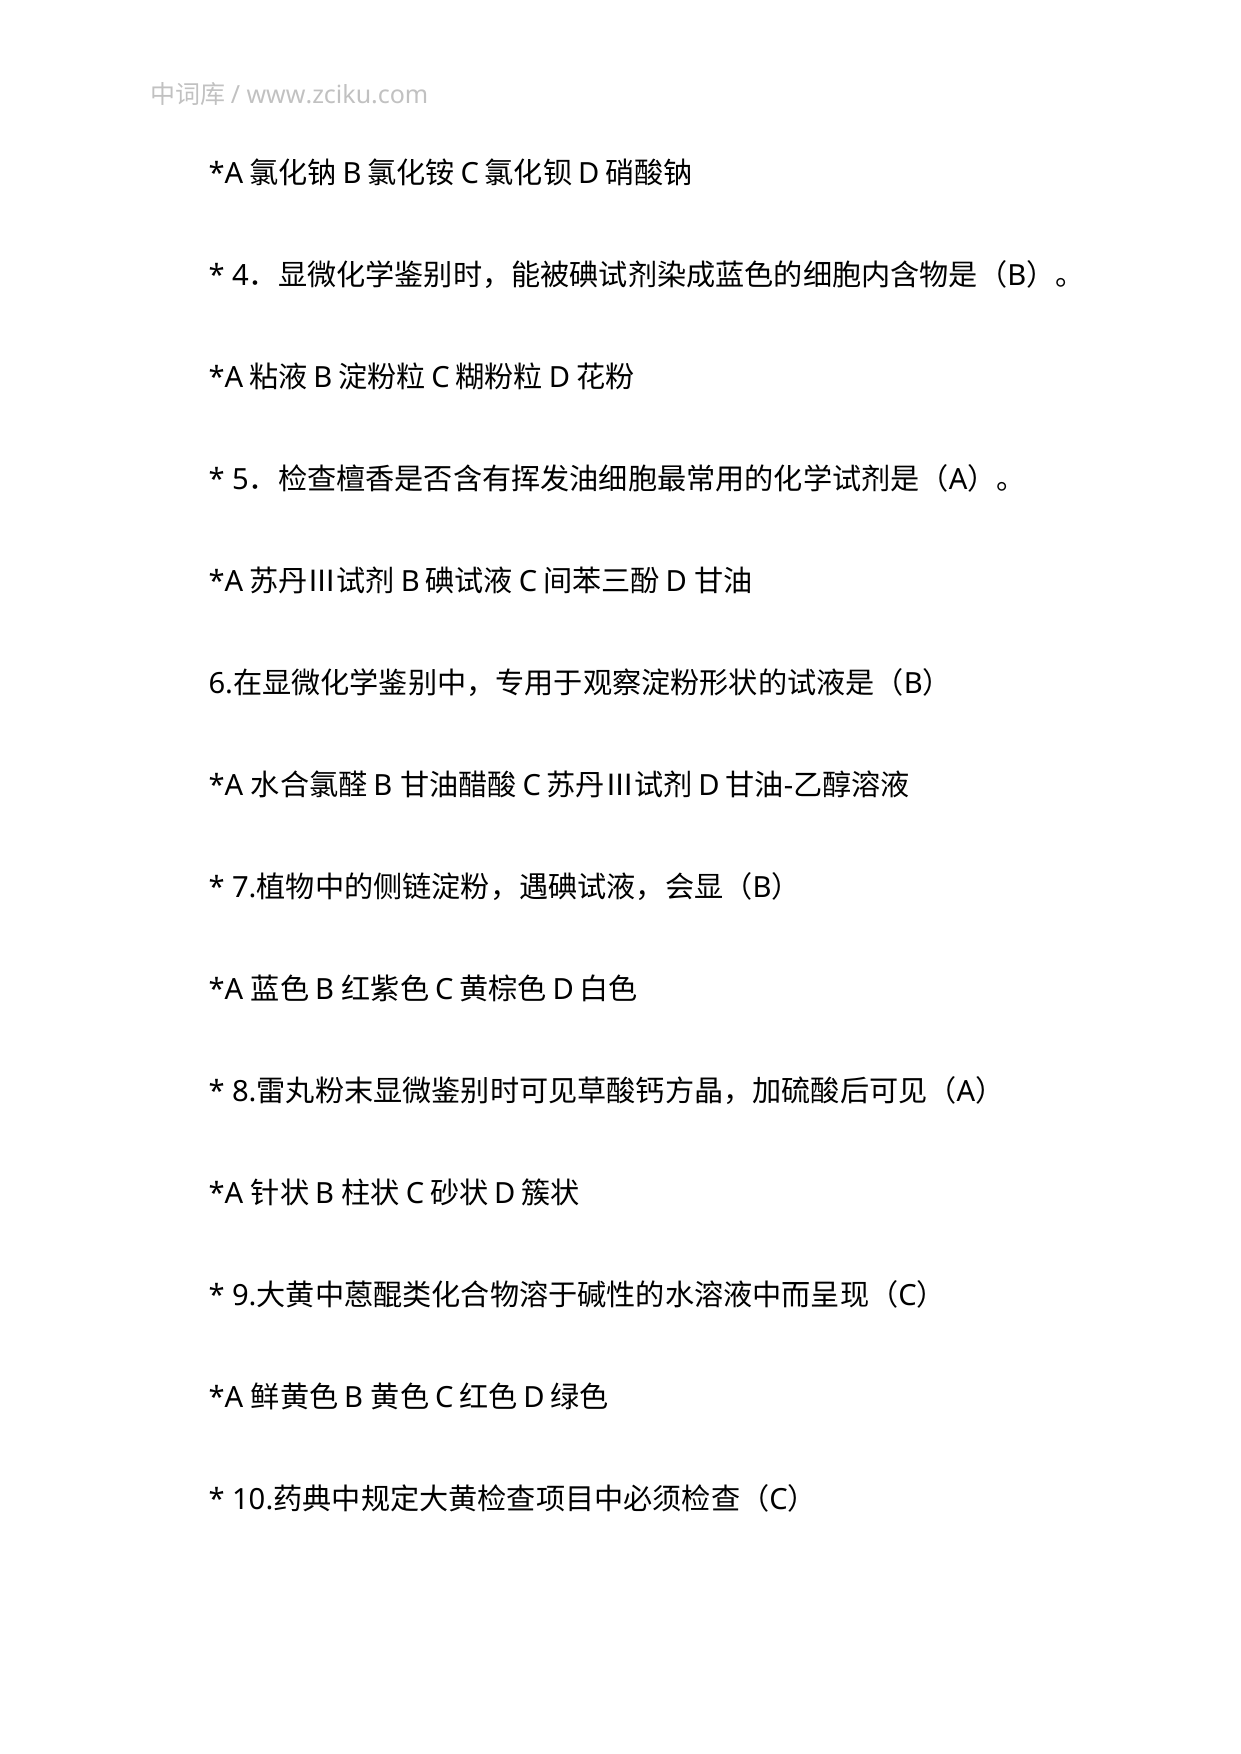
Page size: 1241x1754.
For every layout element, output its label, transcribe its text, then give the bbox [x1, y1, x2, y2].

text *A苏丹Ⅲ试剂B碘试液C间苯三酚D 甘油 [150, 558, 1090, 600]
text *A 蓝色B 红紫色C黄棕色D白色 [150, 966, 1090, 1008]
text *A 水合氯醛B 甘油醋酸C苏丹Ⅲ试剂D甘油-乙醇溶液 [150, 762, 1090, 804]
text *A 鲜黄色B 黄色C红色D绿色 [150, 1374, 1090, 1416]
text * 10.药典中规定大黄检查项目中必须检查（C） [150, 1476, 1090, 1518]
text * 9.大黄中蒽醌类化合物溶于碱性的水溶液中而呈现（C） [150, 1272, 1090, 1314]
text * 5．检查檀香是否含有挥发油细胞最常用的化学试剂是（A）。 [150, 456, 1090, 498]
text *A粘液B淀粉粒C糊粉粒D花粉 [150, 354, 1090, 396]
text * 8.雷丸粉末显微鉴别时可见草酸钙方晶，加硫酸后可见（A） [150, 1068, 1090, 1110]
text *A 针状B 柱状C砂状D簇状 [150, 1170, 1090, 1212]
text * 7.植物中的侧链淀粉，遇碘试液，会显（B） [150, 864, 1090, 906]
text * 4．显微化学鉴别时，能被碘试剂染成蓝色的细胞内含物是（B）。 [150, 252, 1090, 294]
text *A氯化钠B氯化铵C氯化钡D硝酸钠 [150, 150, 1090, 192]
text 6.在显微化学鉴别中，专用于观察淀粉形状的试液是（B） [150, 660, 1090, 702]
